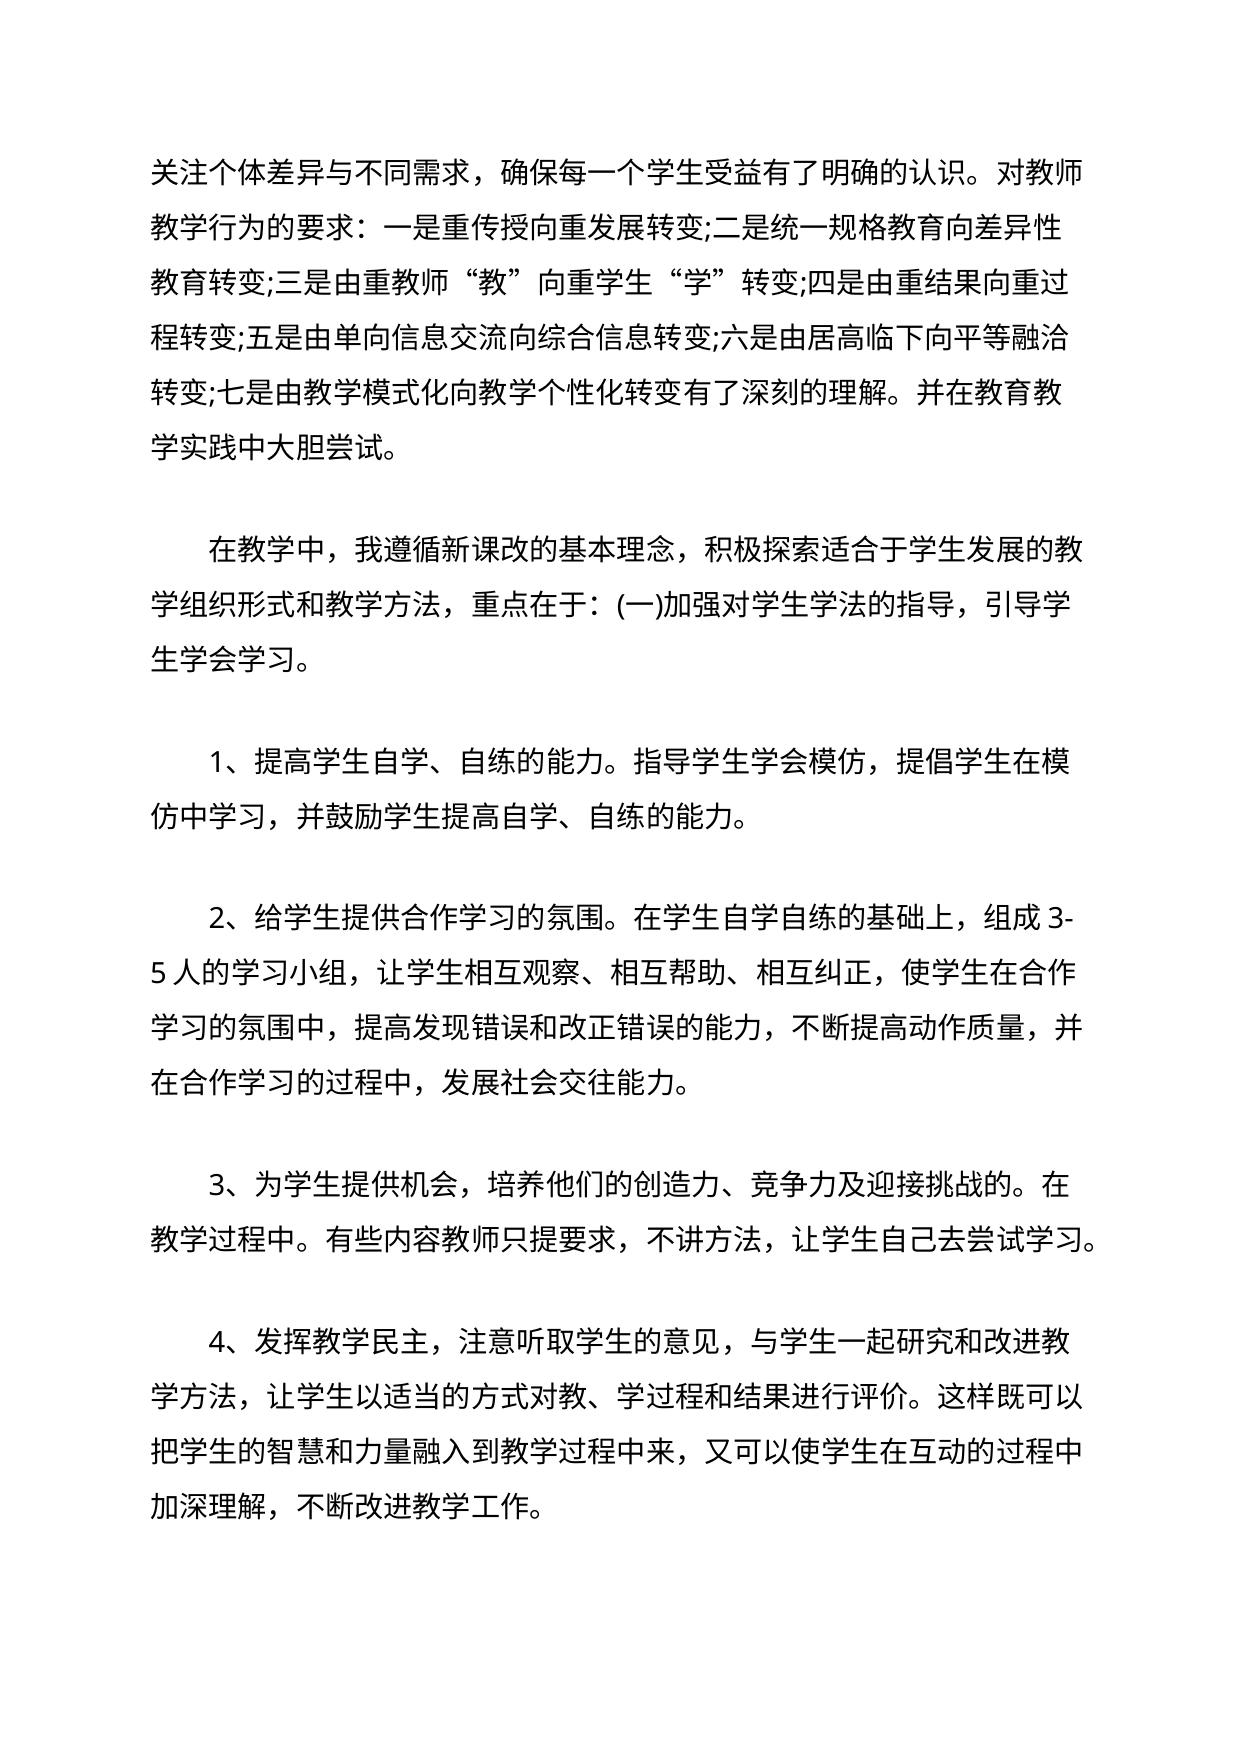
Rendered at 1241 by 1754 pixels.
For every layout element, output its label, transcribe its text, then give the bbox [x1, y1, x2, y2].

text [150, 150, 1090, 467]
text 在教学中，我遵循新课改的基本理念，积极探索适合于学生发展的教学组织形式和教学方法，重点在于：(一)加强对学生学法的指导，引导学生学会学习。 [150, 527, 1090, 679]
text 4、发挥教学民主，注意听取学生的意见，与学生一起研究和改进教学方法，让学生以适当的方式对教、学过程和结果进行评价。这样既可以把学生的智慧和力量融入到教学过程中来，又可以使学生在互动的过程中加深理解，不断改进教学工作。 [150, 1318, 1090, 1526]
text 3、为学生提供机会，培养他们的创造力、竞争力及迎接挑战的。在教学过程中。有些内容教师只提要求，不讲方法，让学生自己去尝试学习。 [150, 1162, 1090, 1259]
text 2、给学生提供合作学习的氛围。在学生自学自练的基础上，组成3-5人的学习小组，让学生相互观察、相互帮助、相互纠正，使学生在合作学习的氛围中，提高发现错误和改正错误的能力，不断提高动作质量，并在合作学习的过程中，发展社会交往能力。 [150, 895, 1090, 1102]
text 1、提高学生自学、自练的能力。指导学生学会模仿，提倡学生在模仿中学习，并鼓励学生提高自学、自练的能力。 [150, 738, 1090, 836]
